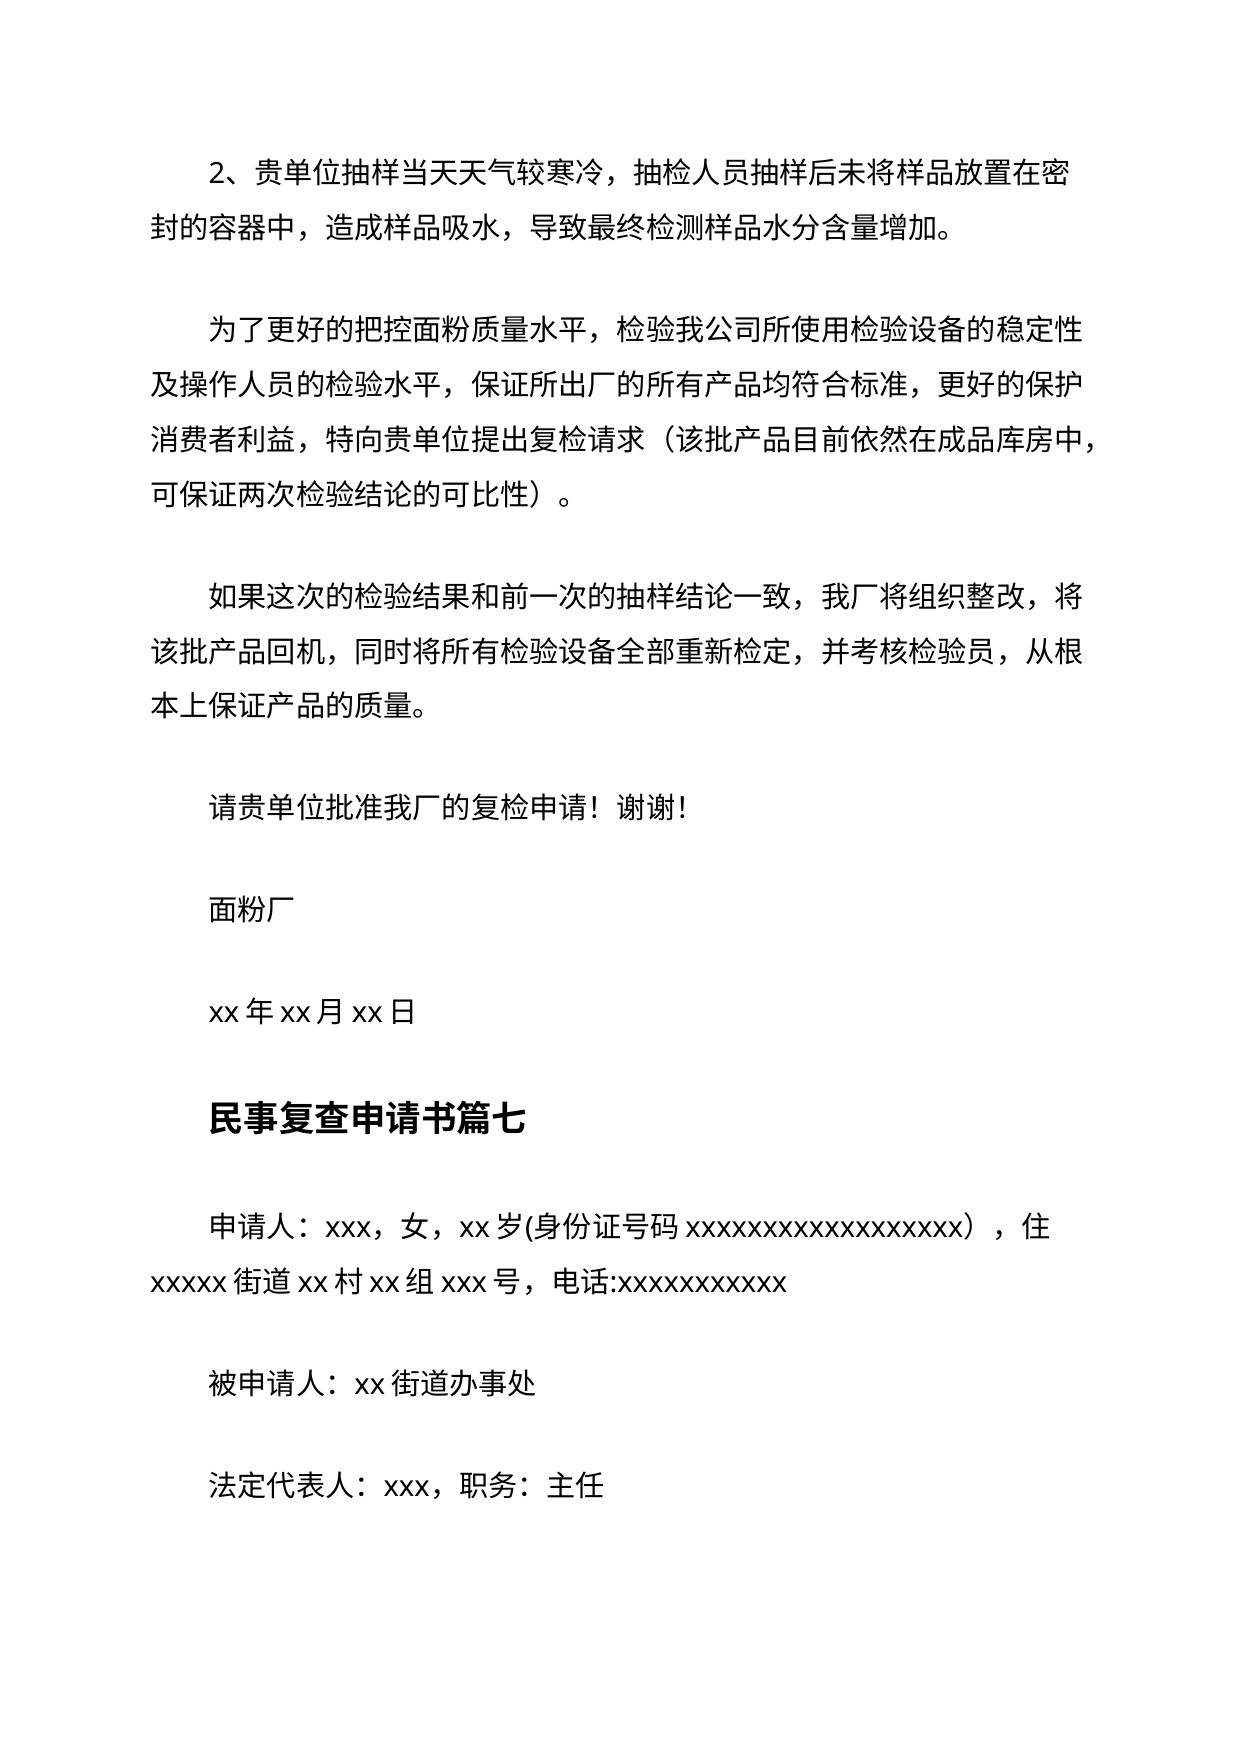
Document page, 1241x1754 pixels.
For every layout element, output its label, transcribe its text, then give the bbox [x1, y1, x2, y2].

text 如果这次的检验结果和前一次的抽样结论一致，我厂将组织整改，将该批产品回机，同时将所有检验设备全部重新检定，并考核检验员，从根本上保证产品的质量。 [150, 573, 1090, 725]
text 民事复查申请书篇七 [150, 1090, 1090, 1142]
text 申请人：xxx，女，xx岁(身份证号码xxxxxxxxxxxxxxxxxx），住xxxxx街道xx村xx组xxx号，电话:xxxxxxxxxxx [150, 1204, 1090, 1301]
text 为了更好的把控面粉质量水平，检验我公司所使用检验设备的稳定性及操作人员的检验水平，保证所出厂的所有产品均符合标准，更好的保护消费者利益，特向贵单位提出复检请求（该批产品目前依然在成品库房中，可保证两次检验结论的可比性）。 [150, 307, 1090, 514]
text 面粉厂 [150, 887, 1090, 929]
text xx年xx月xx日 [150, 988, 1090, 1031]
text 2、贵单位抽样当天天气较寒冷，抽检人员抽样后未将样品放置在密封的容器中，造成样品吸水，导致最终检测样品水分含量增加。 [150, 150, 1090, 247]
text 请贵单位批准我厂的复检申请！谢谢！ [150, 785, 1090, 827]
text 法定代表人：xxx，职务：主任 [150, 1463, 1090, 1505]
text 被申请人：xx街道办事处 [150, 1361, 1090, 1403]
